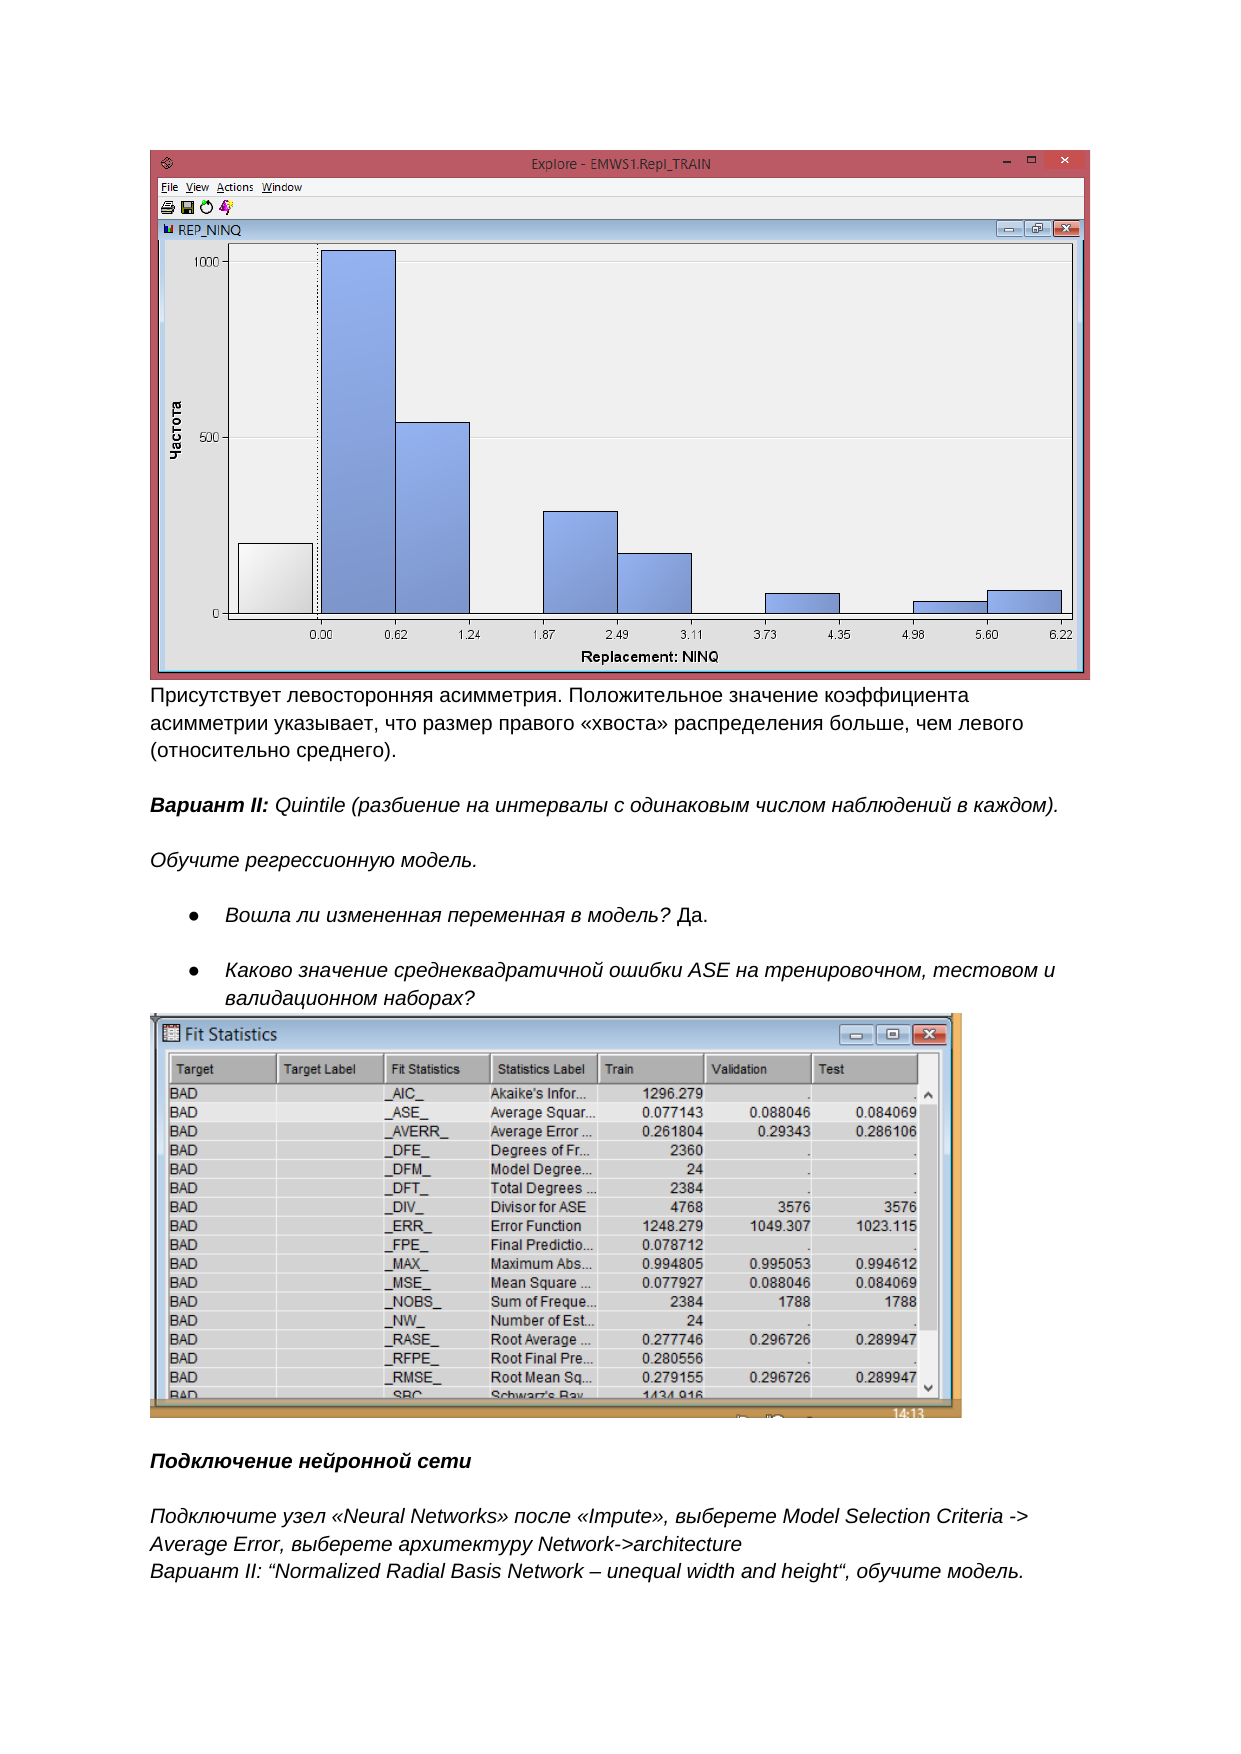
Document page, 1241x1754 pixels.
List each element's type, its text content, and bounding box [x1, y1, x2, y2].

list Вошла ли измененная переменная в модель? Да. [187, 903, 1090, 927]
text Average Error, выберете архитектуру Network->architecture [150, 1531, 1090, 1555]
list Каково значение среднеквадратичной ошибки ASE на тренировочном, тестовом и валидационном наборах? [187, 958, 1090, 1009]
text Подключите узел «Neural Networks» после «Impute», выберете Model Selection Criteria -> [150, 1504, 1090, 1528]
text Обучите регрессионную модель. [150, 848, 1090, 872]
text Подключение нейронной сети [150, 1449, 1090, 1473]
text Вариант II: Quintile (разбиение на интервалы с одинаковым числом наблюдений в каждом). [150, 793, 1090, 817]
picture [150, 1013, 962, 1418]
text Вариант II: “Normalized Radial Basis Network – unequal width and height“, обучите модель. [150, 1559, 1090, 1583]
text Присутствует левосторонняя асимметрия. Положительное значение коэффициента асимметрии указывает, что размер правого «хвоста» распределения больше, чем левого (относительно среднего). [150, 683, 1090, 762]
picture [150, 150, 1091, 680]
